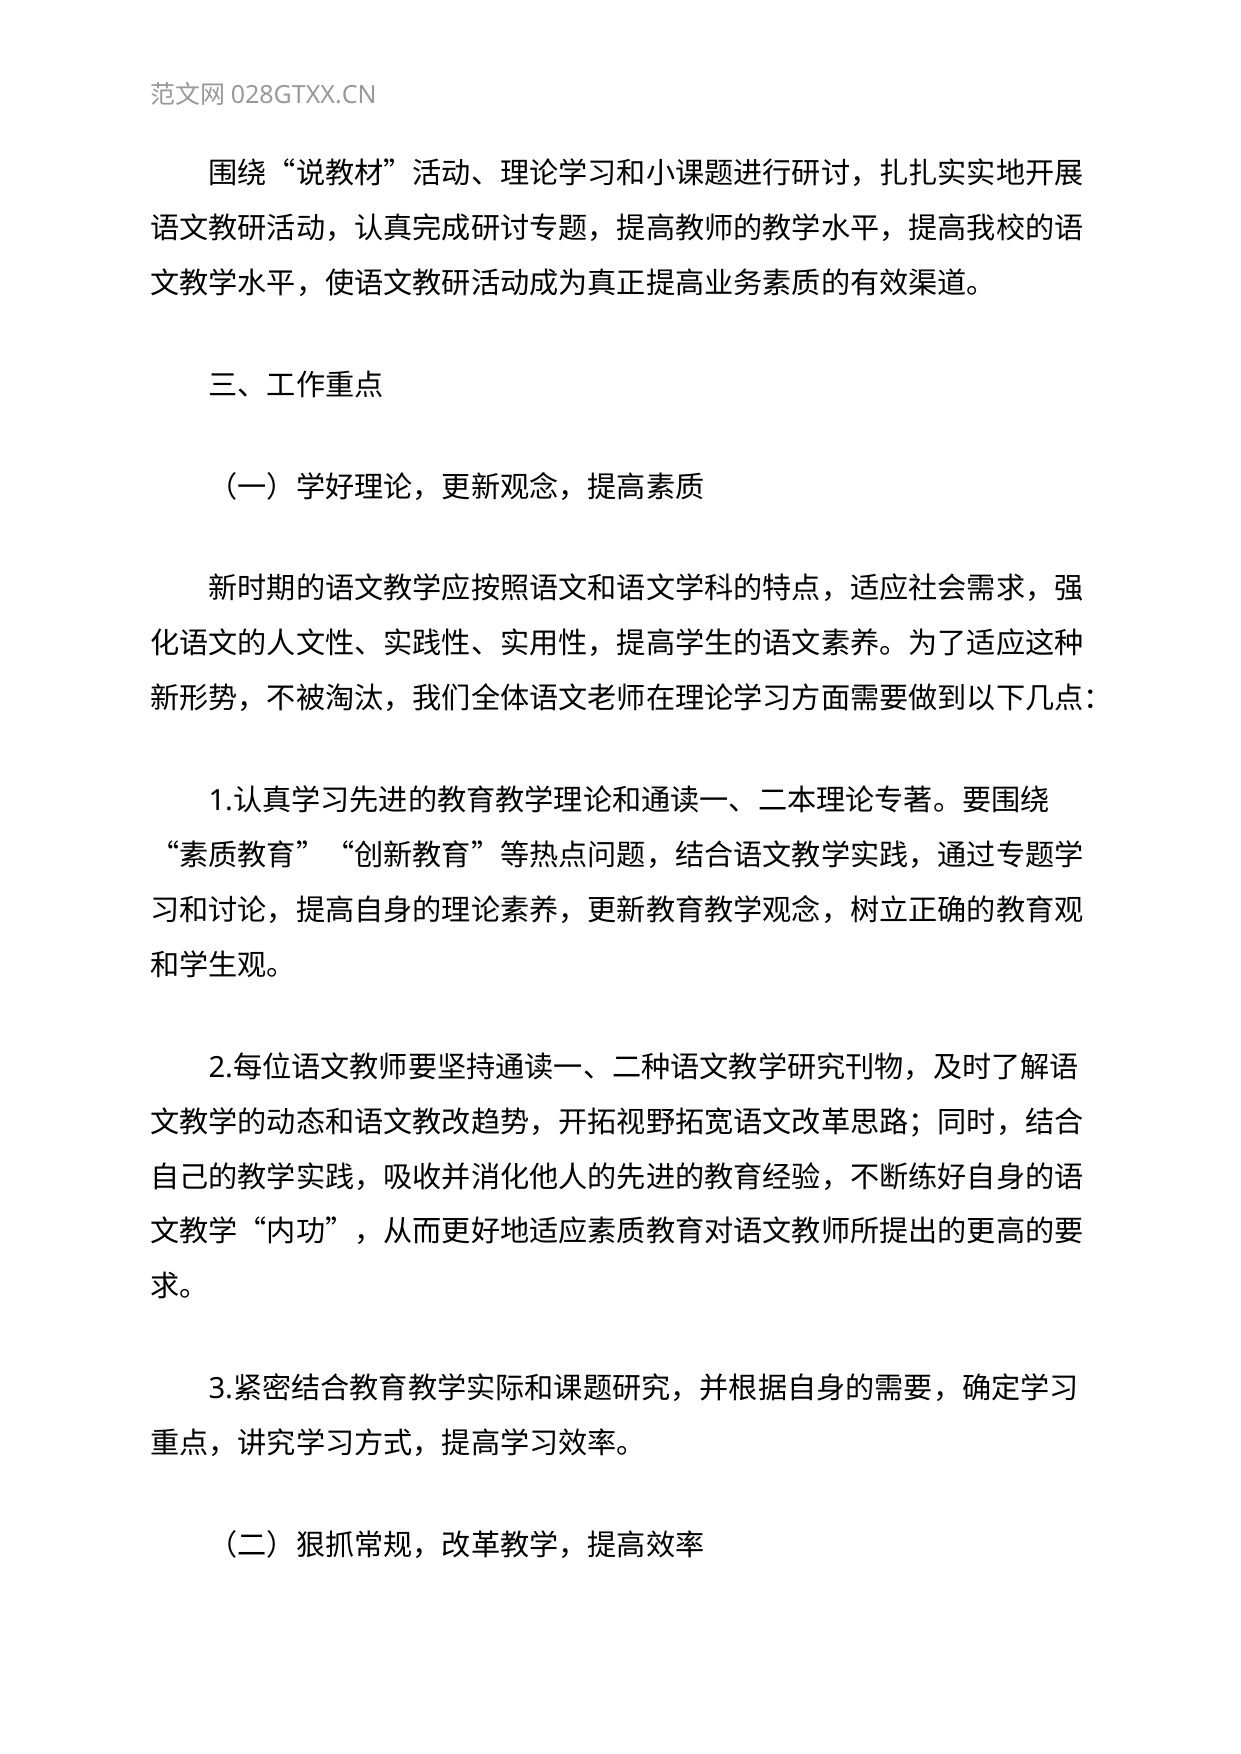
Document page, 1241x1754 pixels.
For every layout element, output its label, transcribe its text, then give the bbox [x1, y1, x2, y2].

text 1.认真学习先进的教育教学理论和通读一、二本理论专著。要围绕“素质教育”“创新教育”等热点问题，结合语文教学实践，通过专题学习和讨论，提高自身的理论素养，更新教育教学观念，树立正确的教育观和学生观。 [150, 777, 1090, 984]
text （一）学好理论，更新观念，提高素质 [150, 463, 1090, 506]
text 新时期的语文教学应按照语文和语文学科的特点，适应社会需求，强化语文的人文性、实践性、实用性，提高学生的语文素养。为了适应这种新形势，不被淘汰，我们全体语文老师在理论学习方面需要做到以下几点： [150, 565, 1090, 717]
text 2.每位语文教师要坚持通读一、二种语文教学研究刊物，及时了解语文教学的动态和语文教改趋势，开拓视野拓宽语文改革思路；同时，结合自己的教学实践，吸收并消化他人的先进的教育经验，不断练好自身的语文教学“内功”，从而更好地适应素质教育对语文教师所提出的更高的要求。 [150, 1043, 1090, 1305]
text （二）狠抓常规，改革教学，提高效率 [150, 1521, 1090, 1564]
text 3.紧密结合教育教学实际和课题研究，并根据自身的需要，确定学习重点，讲究学习方式，提高学习效率。 [150, 1365, 1090, 1462]
text 围绕“说教材”活动、理论学习和小课题进行研讨，扎扎实实地开展语文教研活动，认真完成研讨专题，提高教师的教学水平，提高我校的语文教学水平，使语文教研活动成为真正提高业务素质的有效渠道。 [150, 150, 1090, 302]
text 三、工作重点 [150, 362, 1090, 404]
